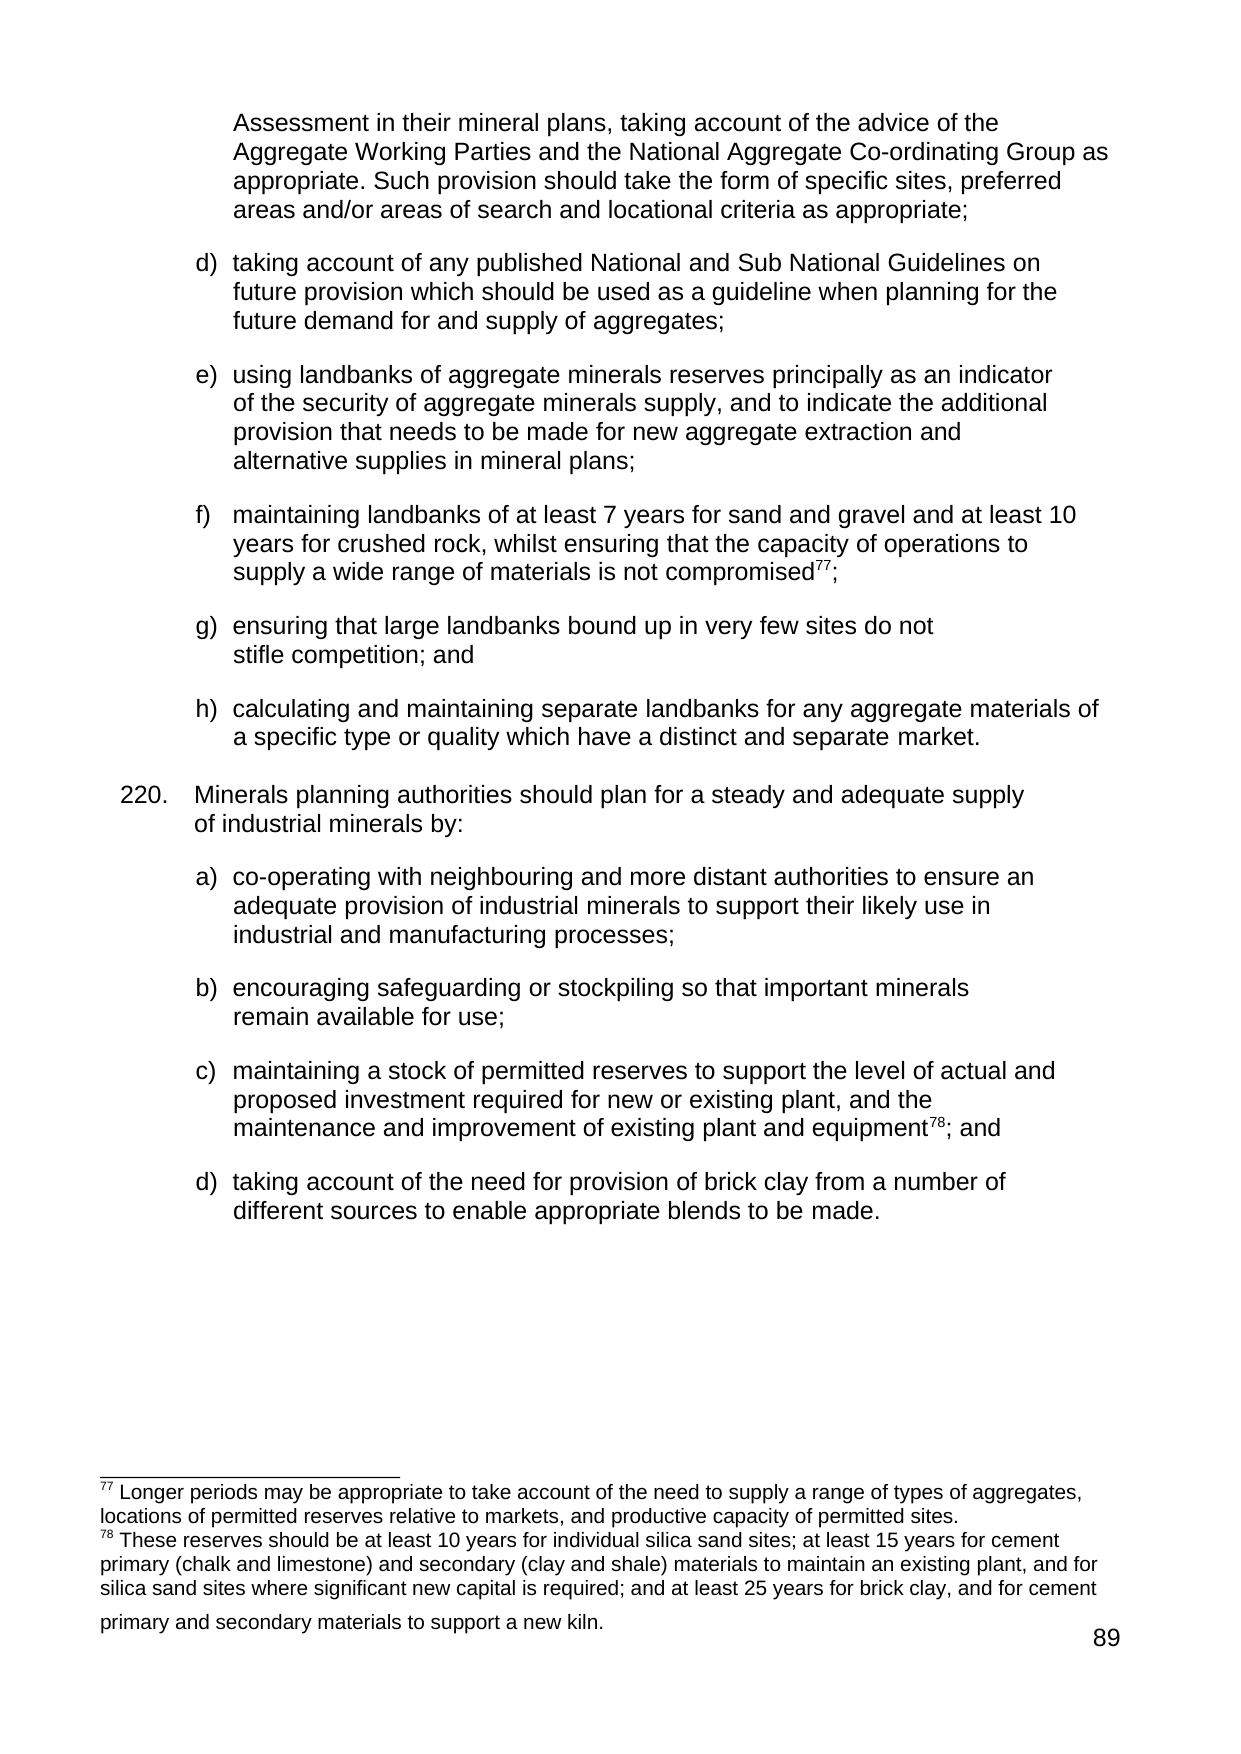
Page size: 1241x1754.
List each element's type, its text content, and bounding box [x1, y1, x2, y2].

list maintaining landbanks of at least 7 years for sand and gravel and at least 10 years for crushed rock, whilst ensuring that the capacity of operations to supply a wide range of materials is not compromised77; [195, 500, 1102, 586]
text 78 These reserves should be at least 10 years for individual silica sand sites; at least 15 years for cement primary (chalk and limestone) and secondary (clay and shale) materials to maintain an existing plant, and for silica sand sites where significant new capital is required; and at least 25 years for brick clay, and for cement [100, 1527, 1111, 1599]
list encouraging safeguarding or stockpiling so that important minerals remain available for use; [195, 973, 1048, 1031]
list using landbanks of aggregate minerals reserves principally as an indicator of the security of aggregate minerals supply, and to indicate the additional provision that needs to be made for new aggregate extraction and alternative supplies in mineral plans; [195, 359, 1080, 474]
text 77 Longer periods may be appropriate to take account of the need to supply a range of types of aggregates, locations of permitted reserves relative to markets, and productive capacity of permitted sites. [100, 1479, 1142, 1527]
list co-operating with neighbouring and more distant authorities to ensure an adequate provision of industrial minerals to support their likely use in industrial and manufacturing processes; [195, 862, 1092, 948]
list maintaining a stock of permitted reserves to support the level of actual and proposed investment required for new or existing plant, and the maintenance and improvement of existing plant and equipment78; and [195, 1056, 1077, 1142]
list Minerals planning authorities should plan for a steady and adequate supply of industrial minerals by: [120, 780, 1047, 837]
list ensuring that large landbanks bound up in very few sites do not stifle competition; and [195, 611, 987, 668]
list taking account of any published National and Sub National Guidelines on future provision which should be used as a guideline when planning for the future demand for and supply of aggregates; [195, 248, 1107, 334]
list taking account of the need for provision of brick clay from a number of different sources to enable appropriate blends to be made. [195, 1167, 1097, 1225]
text Assessment in their mineral plans, taking account of the advice of the Aggregate Working Parties and the National Aggregate Co-ordinating Group as appropriate. Such provision should take the form of specific sites, preferred areas and/or areas of search and locational criteria as appropriate; [233, 108, 1112, 223]
list calculating and maintaining separate landbanks for any aggregate materials of a specific type or quality which have a distinct and separate market. [195, 693, 1114, 751]
